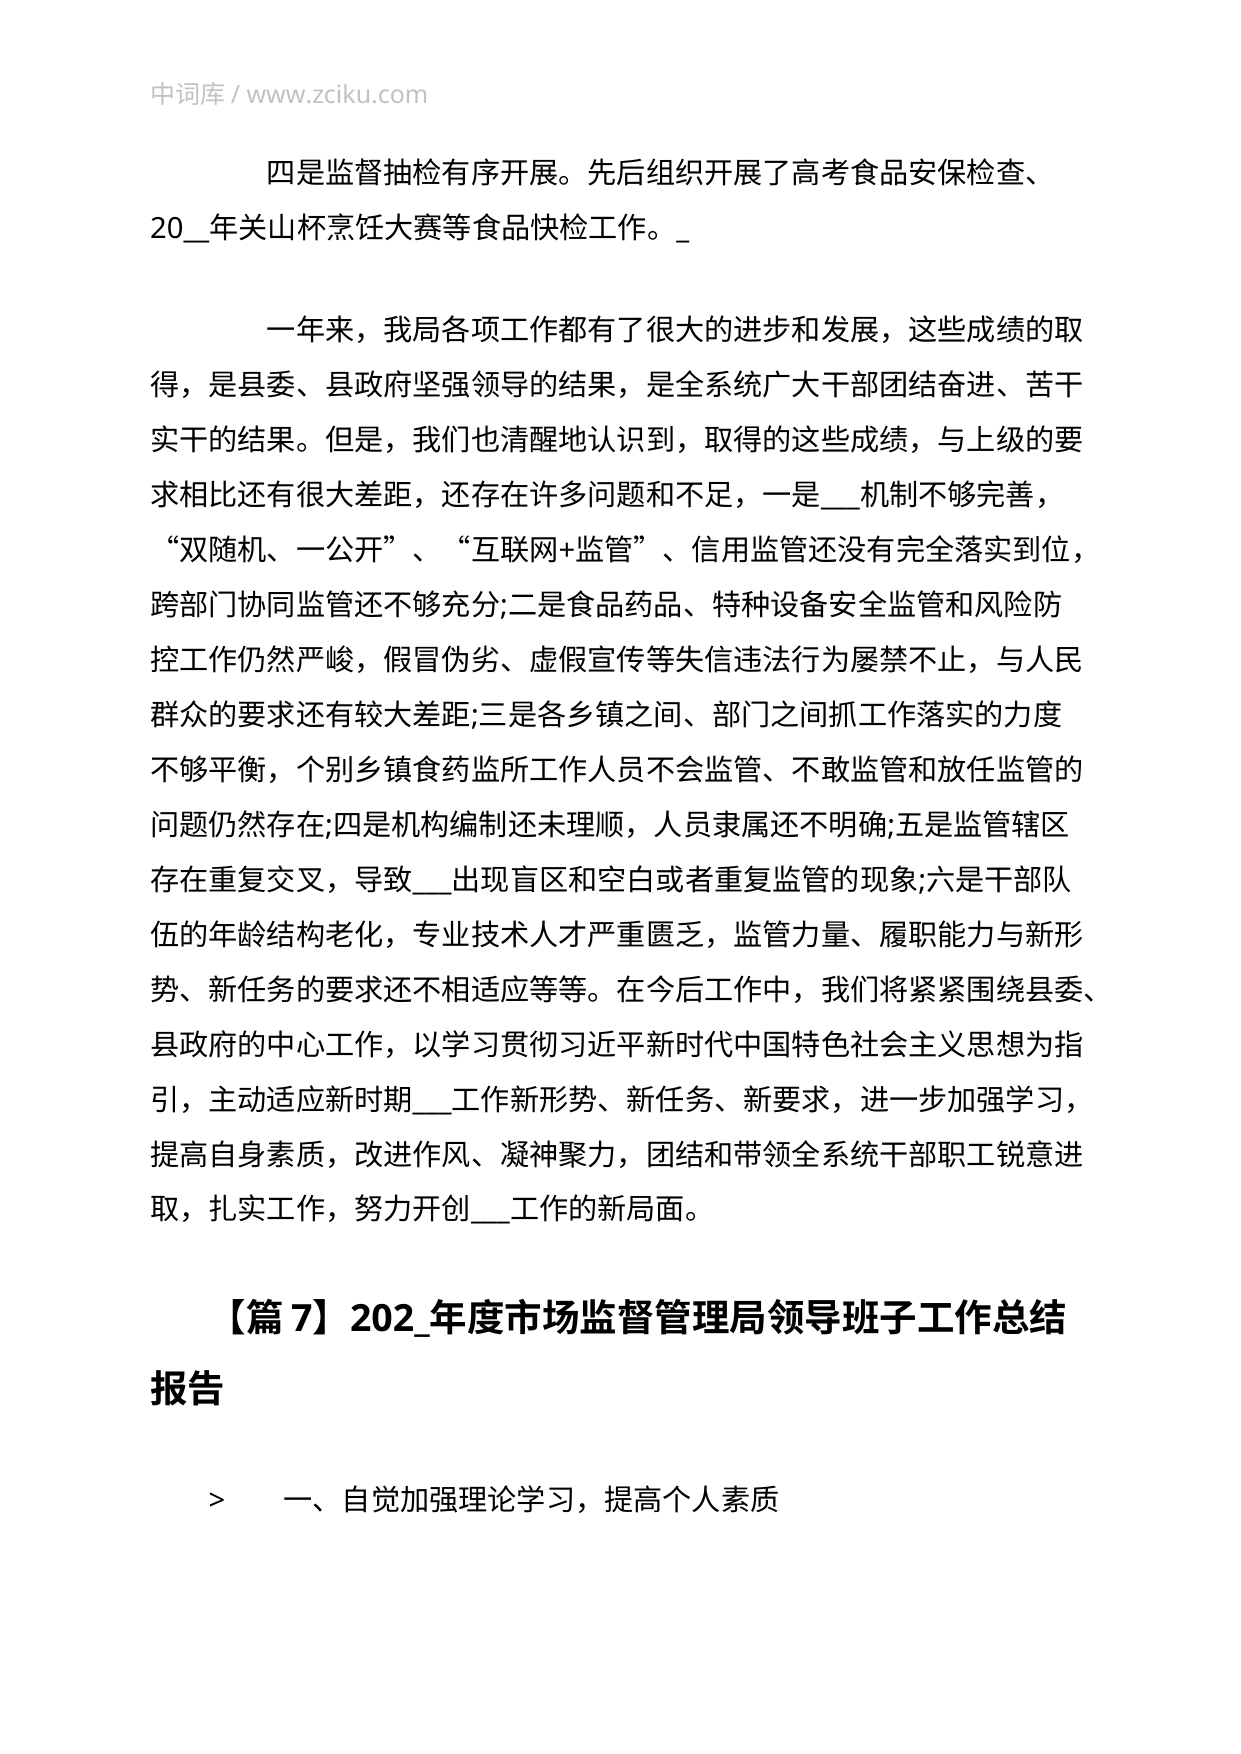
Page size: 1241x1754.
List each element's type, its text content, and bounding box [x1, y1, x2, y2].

text > 一、自觉加强理论学习，提高个人素质 [150, 1476, 1090, 1518]
text 四是监督抽检有序开展。先后组织开展了高考食品安保检查、20__年关山杯烹饪大赛等食品快检工作。_ [150, 150, 1090, 247]
text 【篇7】202_年度市场监督管理局领导班子工作总结报告 [150, 1288, 1090, 1413]
text 一年来，我局各项工作都有了很大的进步和发展，这些成绩的取得，是县委、县政府坚强领导的结果，是全系统广大干部团结奋进、苦干实干的结果。但是，我们也清醒地认识到，取得的这些成绩，与上级的要求相比还有很大差距，还存在许多问题和不足，一是___机制不够完善，“双随机、一公开”、“互联网+监管”、信用监管还没有完全落实到位，跨部门协同监管还不够充分;二是食品药品、特种设备安全监管和风险防控工作仍然严峻，假冒伪劣、虚假宣传等失信违法行为屡禁不止，与人民群众的要求还有较大差距;三是各乡镇之间、部门之间抓工作落实的力度不够平衡，个别乡镇食药监所工作人员不会监管、不敢监管和放任监管的问题仍然存在;四是机构编制还未理顺，人员隶属还不明确;五是监管辖区存在重复交叉，导致___出现盲区和空白或者重复监管的现象;六是干部队伍的年龄结构老化，专业技术人才严重匮乏，监管力量、履职能力与新形势、新任务的要求还不相适应等等。在今后工作中，我们将紧紧围绕县委、县政府的中心工作，以学习贯彻习近平新时代中国特色社会主义思想为指引，主动适应新时期___工作新形势、新任务、新要求，进一步加强学习，提高自身素质，改进作风、凝神聚力，团结和带领全系统干部职工锐意进取，扎实工作，努力开创___工作的新局面。 [150, 307, 1090, 1228]
